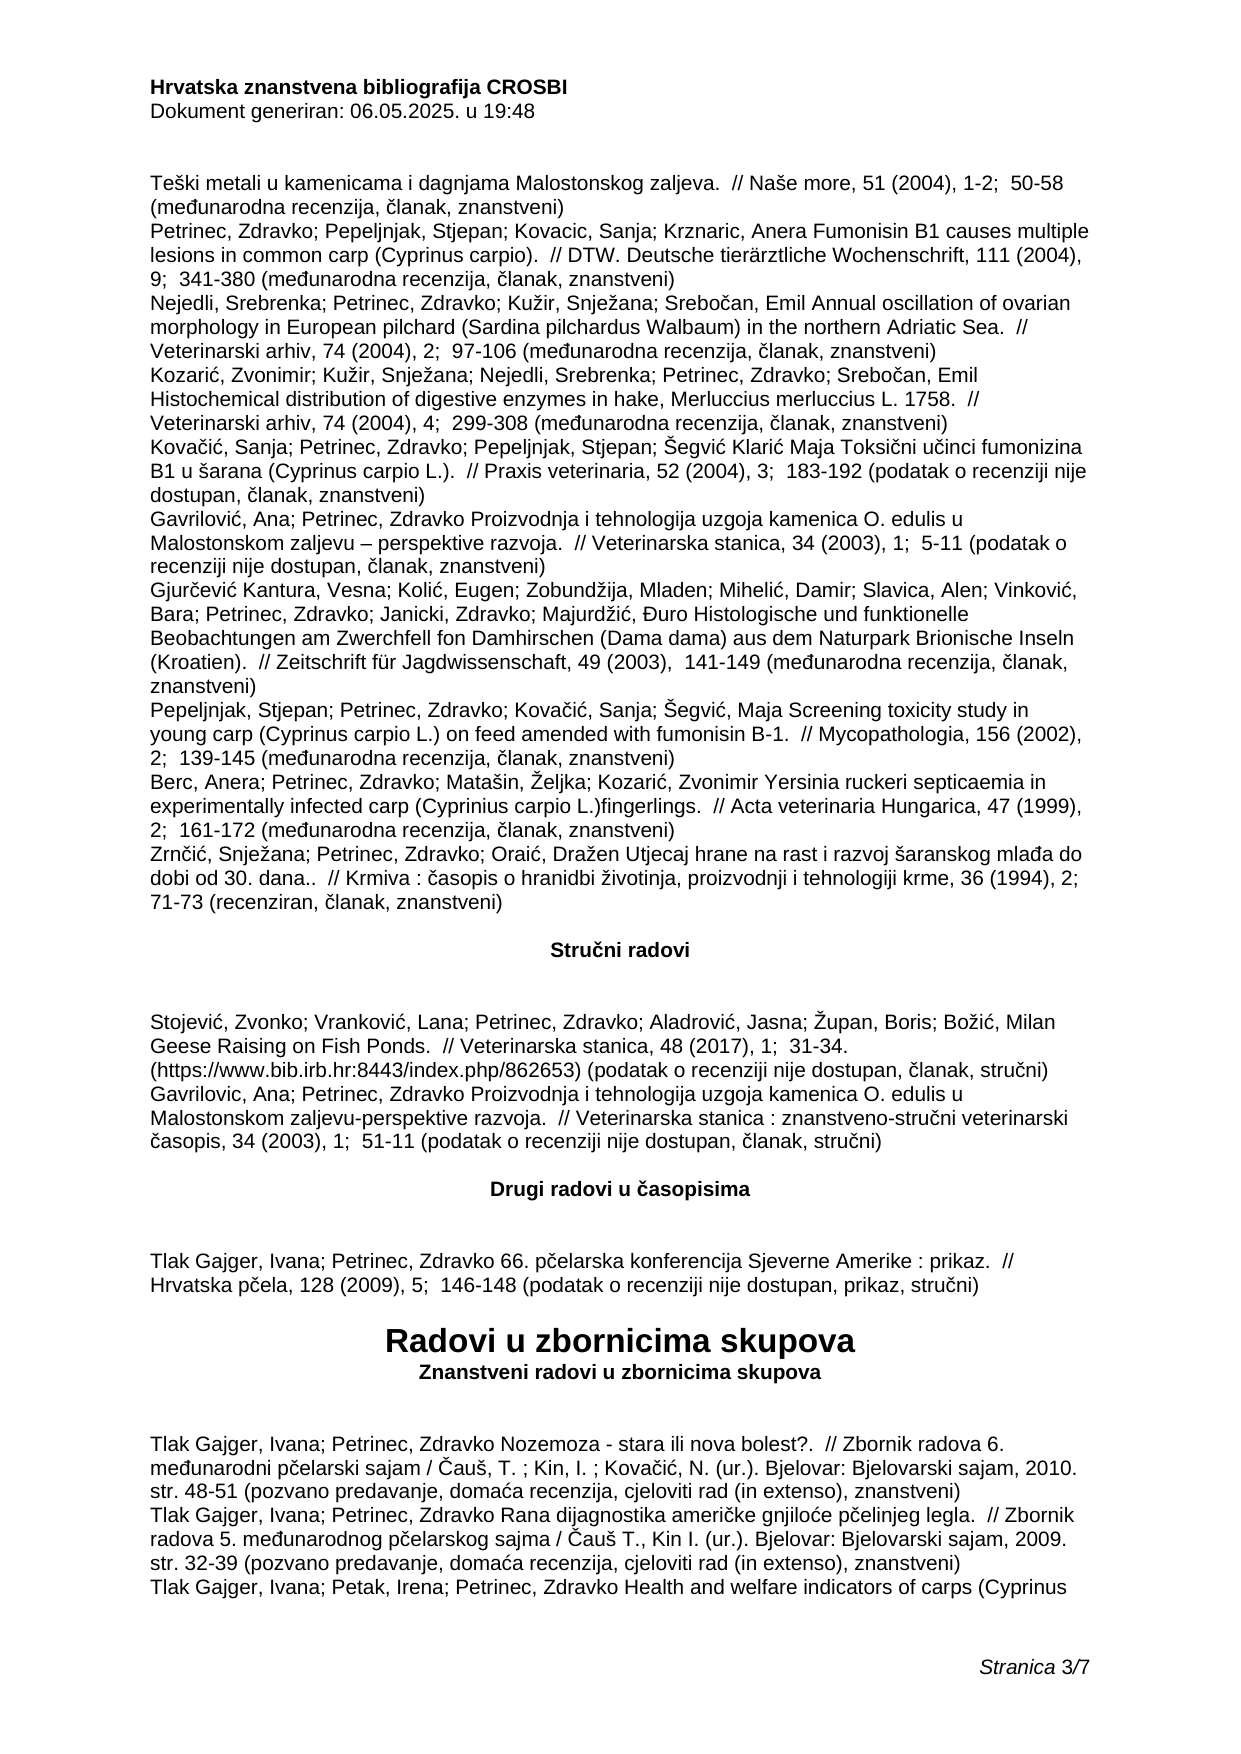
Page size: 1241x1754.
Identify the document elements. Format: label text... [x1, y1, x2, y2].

text Tlak Gajger, Ivana; Petrinec, Zdravko [150, 1249, 1090, 1297]
text Berc, Anera; Petrinec, Zdravko; Matašin, Željka; Kozarić, Zvonimir [150, 770, 1090, 842]
text Nejedli, Srebrenka; Petrinec, Zdravko; Kužir, Snježana; Srebočan, Emil [150, 291, 1090, 363]
subtitle Radovi u zbornicima skupova [150, 1321, 1090, 1359]
subtitle Stručni radovi [150, 938, 1090, 962]
text Petrinec, Zdravko; Pepeljnjak, Stjepan; Kovacic, Sanja; Krznaric, Anera [150, 219, 1090, 291]
text Gavrilović, Ana; Petrinec, Zdravko [150, 506, 1090, 578]
text Gavrilovic, Ana; Petrinec, Zdravko [150, 1081, 1090, 1153]
text Zrnčić, Snježana; Petrinec, Zdravko; Oraić, Dražen [150, 842, 1090, 914]
text Kozarić, Zvonimir; Kužir, Snježana; Nejedli, Srebrenka; Petrinec, Zdravko; Srebočan, Emil [150, 363, 1090, 434]
subtitle Drugi radovi u časopisima [150, 1177, 1090, 1201]
text Tlak Gajger, Ivana; Petrinec, Zdravko [150, 1503, 1090, 1575]
text Stojević, Zvonko; Vranković, Lana; Petrinec, Zdravko; Aladrović, Jasna; Župan, Boris; Božić, Milan [150, 1009, 1090, 1081]
text Kovačić, Sanja; Petrinec, Zdravko; Pepeljnjak, Stjepan; Šegvić Klarić Maja [150, 434, 1090, 506]
text Pepeljnjak, Stjepan; Petrinec, Zdravko; Kovačić, Sanja; Šegvić, Maja [150, 698, 1090, 770]
subtitle Znanstveni radovi u zbornicima skupova [150, 1359, 1090, 1383]
text Gjurčević Kantura, Vesna; Kolić, Eugen; Zobundžija, Mladen; Mihelić, Damir; Slavica, Alen; Vinković, Bara; Petrinec, Zdravko; Janicki, Zdravko; Majurdžić, Đuro [150, 578, 1090, 698]
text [150, 1575, 1090, 1599]
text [150, 171, 1090, 219]
text Tlak Gajger, Ivana; Petrinec, Zdravko [150, 1431, 1090, 1503]
